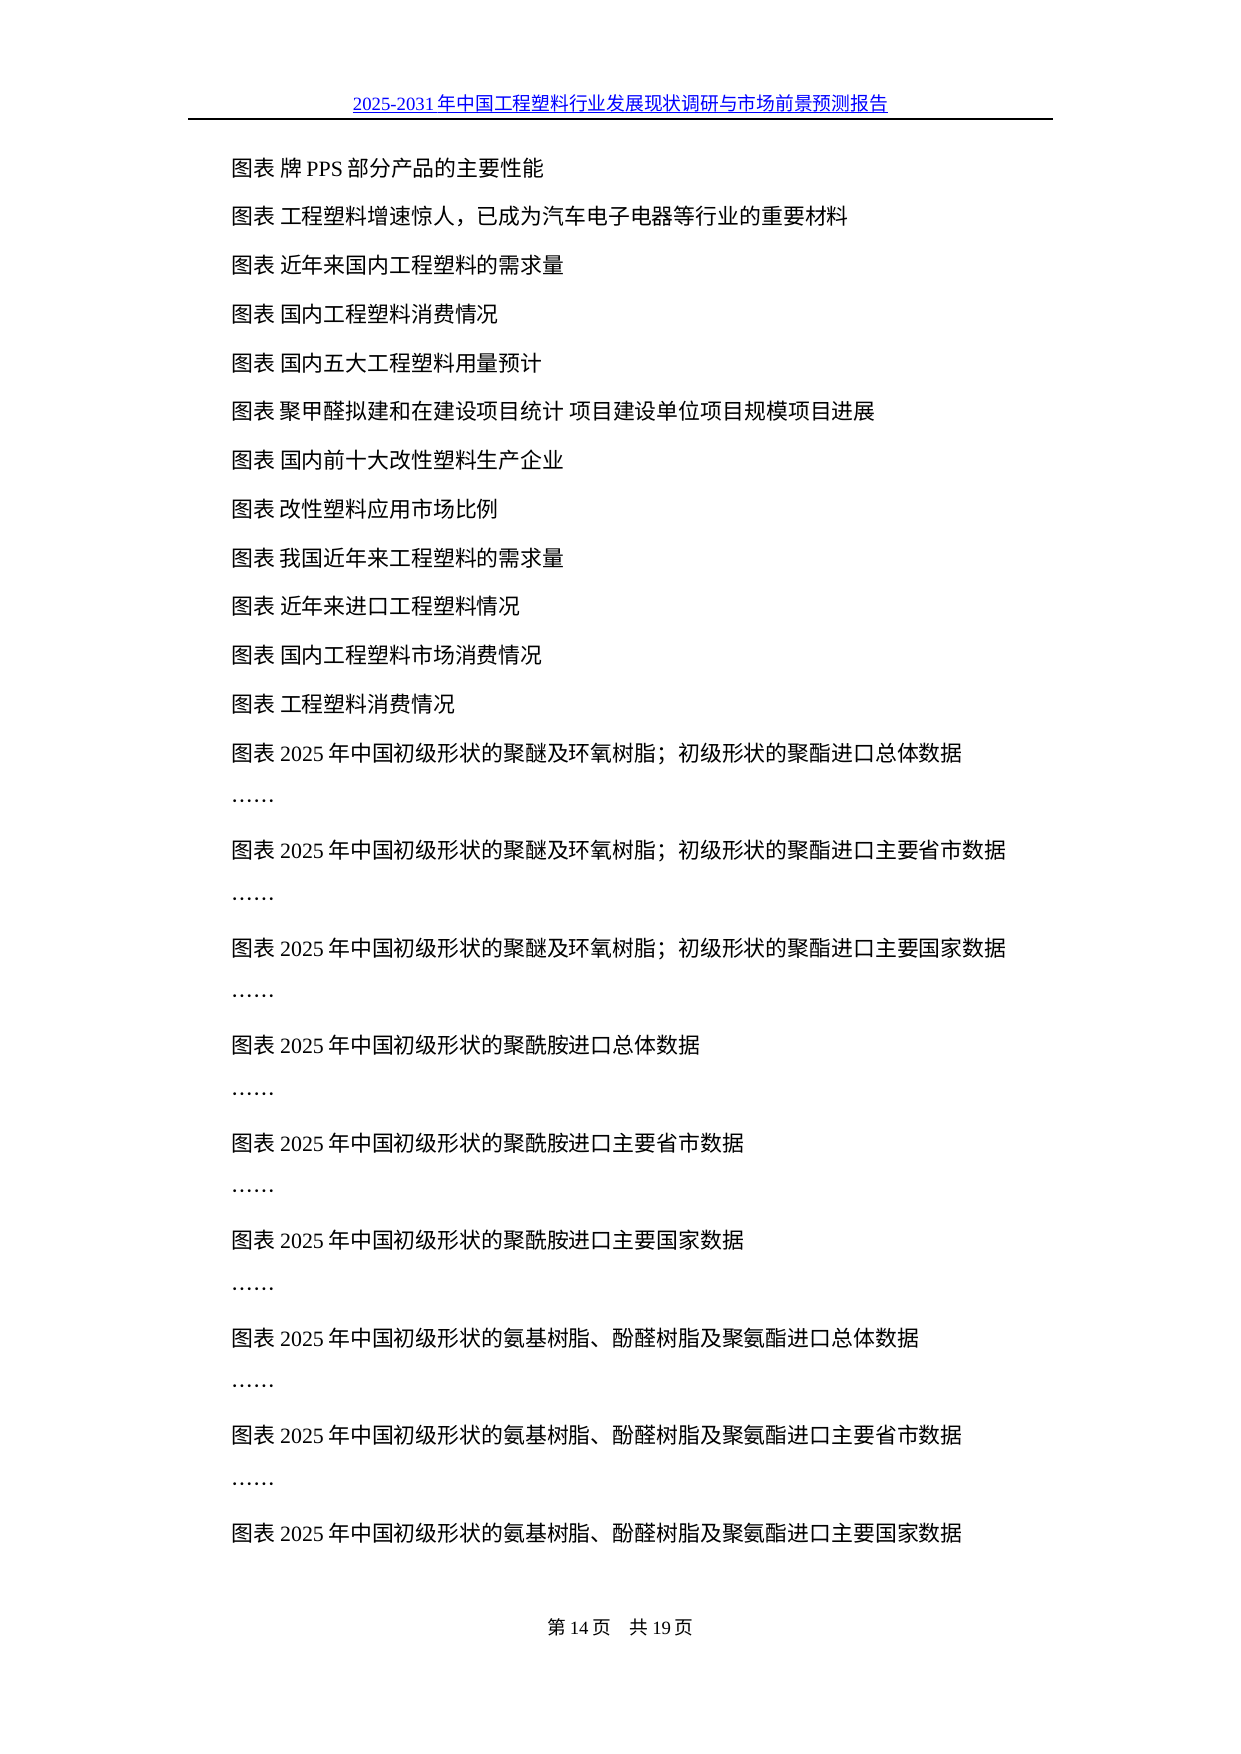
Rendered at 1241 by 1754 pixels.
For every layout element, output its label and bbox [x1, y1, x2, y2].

text [187, 150, 1053, 1548]
